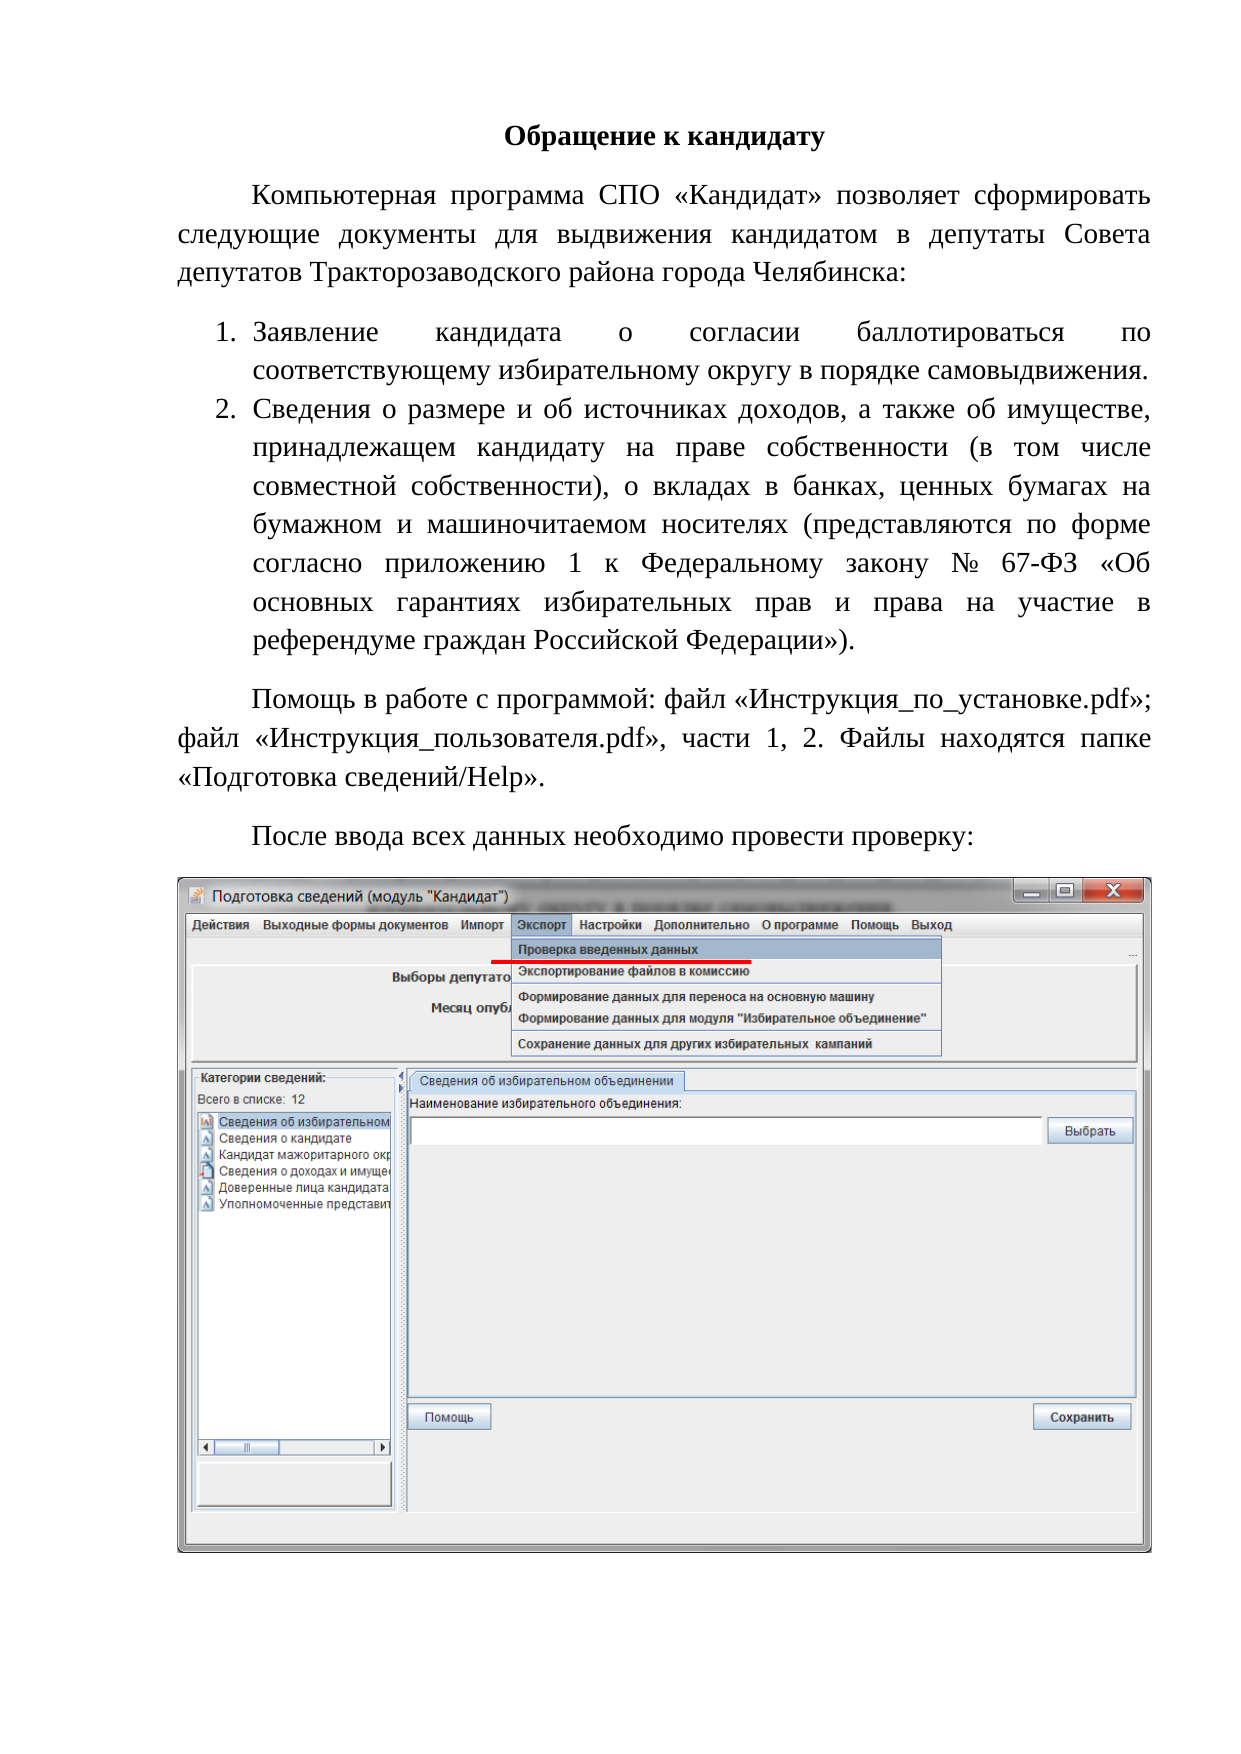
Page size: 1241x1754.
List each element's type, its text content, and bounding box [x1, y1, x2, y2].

text После ввода всех данных необходимо провести проверку: [177, 818, 1152, 852]
text Помощь в работе с программой: файл «Инструкция_по_установке.pdf»; файл «Инструкция_пользователя.pdf», части 1, 2. Файлы находятся папке «Подготовка сведений/Help». [177, 682, 1152, 792]
picture [177, 877, 1152, 1553]
list Сведения о размере и об источниках доходов, а также об имуществе, принадлежащем кандидату на праве собственности (в том числе совместной собственности), о вкладах в банках, ценных бумагах на бумажном и машиночитаемом носителях (представляются по форме согласно приложению 1 к Федеральному закону № 67-ФЗ «Об основных гарантиях избирательных прав и права на участие в референдуме граждан Российской Федерации»). [215, 391, 1152, 656]
text Компьютерная программа СПО «Кандидат» позволяет сформировать следующие документы для выдвижения кандидатом в депутаты Совета депутатов Тракторозаводского района города Челябинска: [177, 177, 1152, 288]
text Обращение к кандидату [177, 118, 1152, 152]
list Заявление кандидата о согласии баллотироваться по соответствующему избирательному округу в порядке самовыдвижения. [215, 314, 1152, 386]
